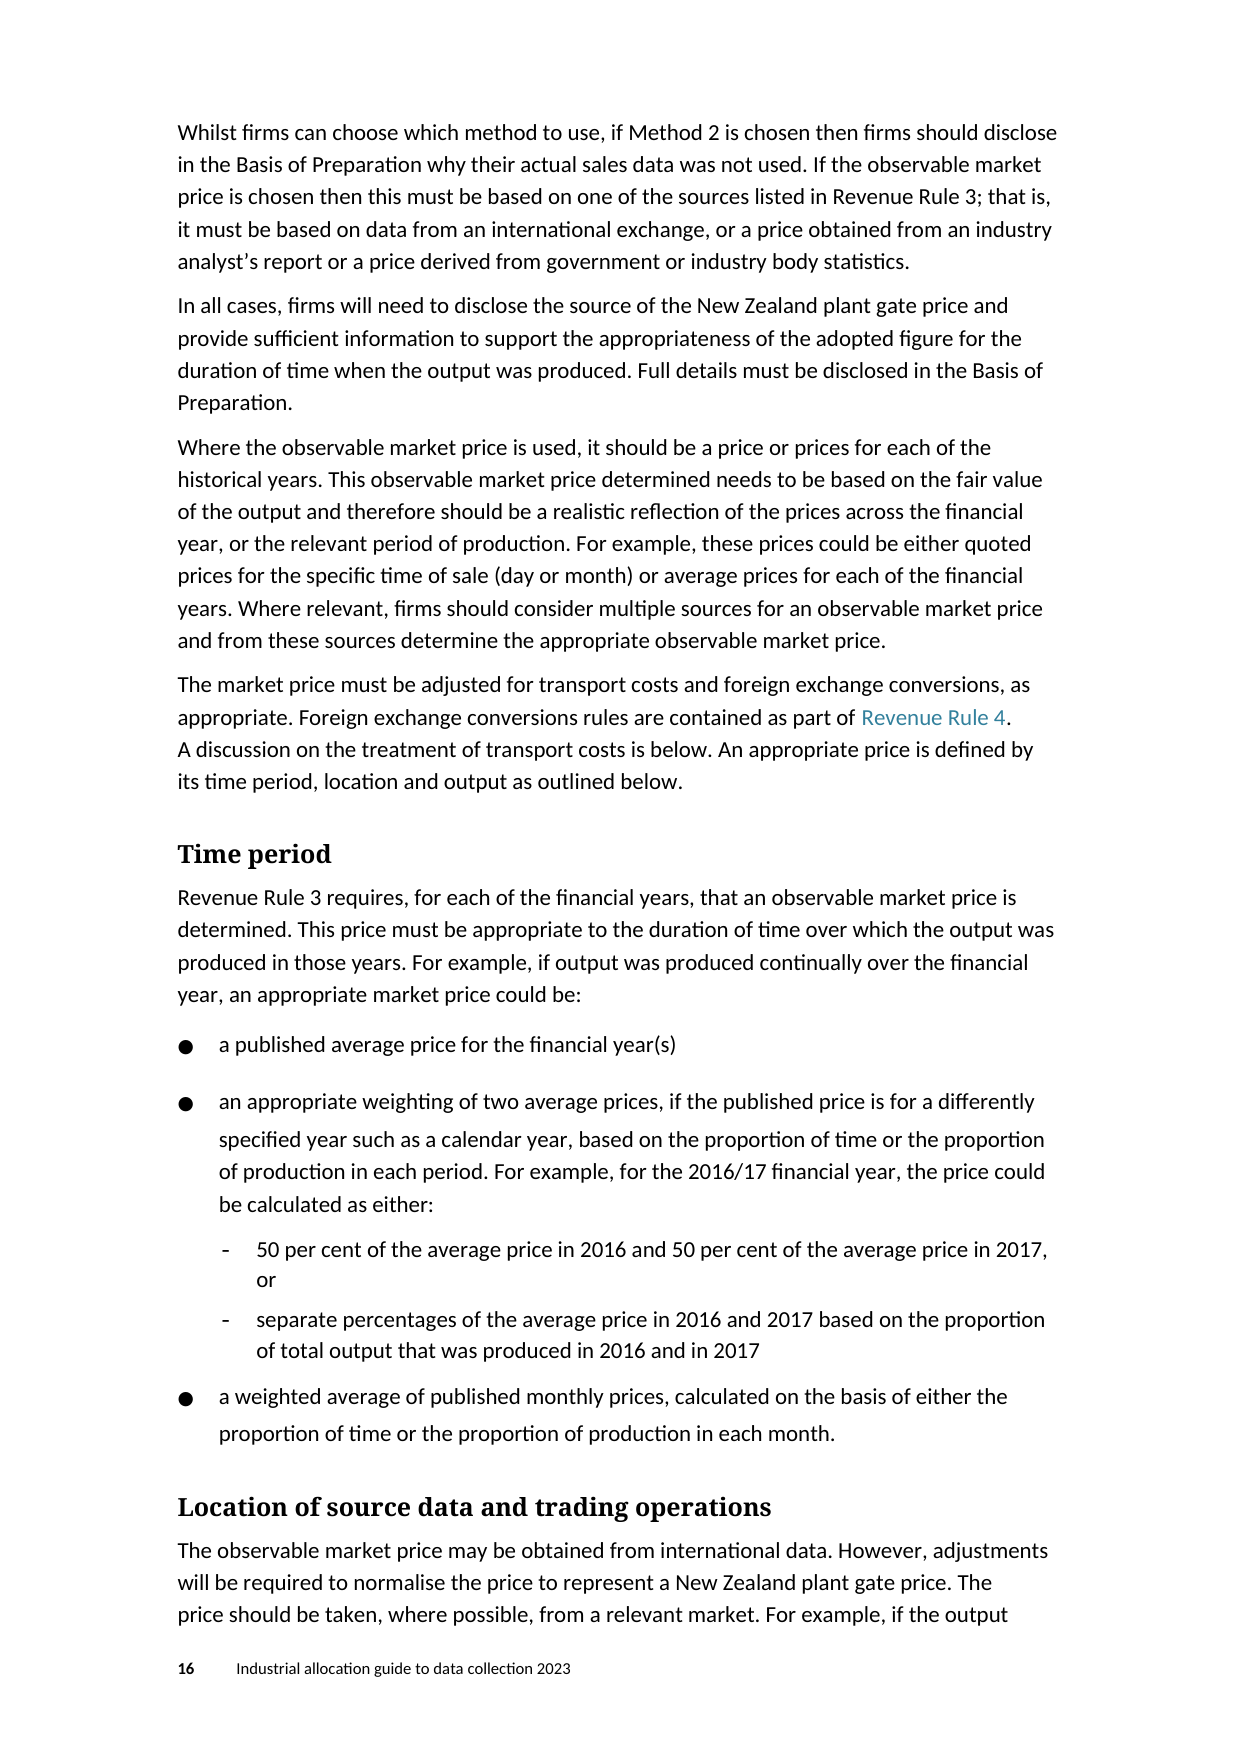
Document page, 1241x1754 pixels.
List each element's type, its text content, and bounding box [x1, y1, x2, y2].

text Revenue Rule 3 requires, for each of the financial years, that an observable market price is determined. This price must be appropriate to the duration of time over which the output was produced in those years. For example, if output was produced continually over the financial year, an appropriate market price could be: [177, 883, 1063, 1008]
text Where the observable market price is used, it should be a price or prices for each of the historical years. This observable market price determined needs to be based on the fair value of the output and therefore should be a realistic reflection of the prices across the financial year, or the relevant period of production. For example, these prices could be either quoted prices for the specific time of sale (day or month) or average prices for each of the financial years. Where relevant, firms should consider multiple sources for an observable market price and from these sources determine the appropriate observable market price. [177, 433, 1063, 654]
text Whilst firms can choose which method to use, if Method 2 is chosen then firms should disclose in the Basis of Preparation why their actual sales data was not used. If the observable market price is chosen then this must be based on one of the sources listed in Revenue Rule 3; that is, it must be based on data from an international exchange, or a price obtained from an industry analyst’s report or a price derived from government or industry body statistics. [177, 118, 1063, 275]
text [177, 1536, 1063, 1628]
subtitle Time period [177, 837, 1063, 871]
list 50 per cent of the average price in 2016 and 50 per cent of the average price in 2017, or [218, 1235, 1063, 1293]
subtitle Location of source data and trading operations [177, 1489, 1063, 1523]
list separate percentages of the average price in 2016 and 2017 based on the proportion of total output that was produced in 2016 and in 2017 [218, 1306, 1063, 1364]
text In all cases, firms will need to disclose the source of the New Zealand plant gate price and provide sufficient information to support the appropriateness of the adopted figure for the duration of time when the output was produced. Full details must be disclosed in the Basis of Preparation. [177, 292, 1063, 416]
list a weighted average of published monthly prices, calculated on the basis of either the proportion of time or the proportion of production in each month. [177, 1376, 1063, 1447]
list an appropriate weighting of two average prices, if the published price is for a differently specified year such as a calendar year, based on the proportion of time or the proportion of production in each period. For example, for the 2016/17 financial year, the price could be calculated as either: [177, 1082, 1063, 1218]
text The market price must be adjusted for transport costs and foreign exchange conversions, as appropriate. Foreign exchange conversions rules are contained as part of Revenue Rule 4. A discussion on the treatment of transport costs is below. An appropriate price is defined by its time period, location and output as outlined below. [177, 671, 1063, 795]
list a published average price for the financial year(s) [177, 1025, 1063, 1063]
